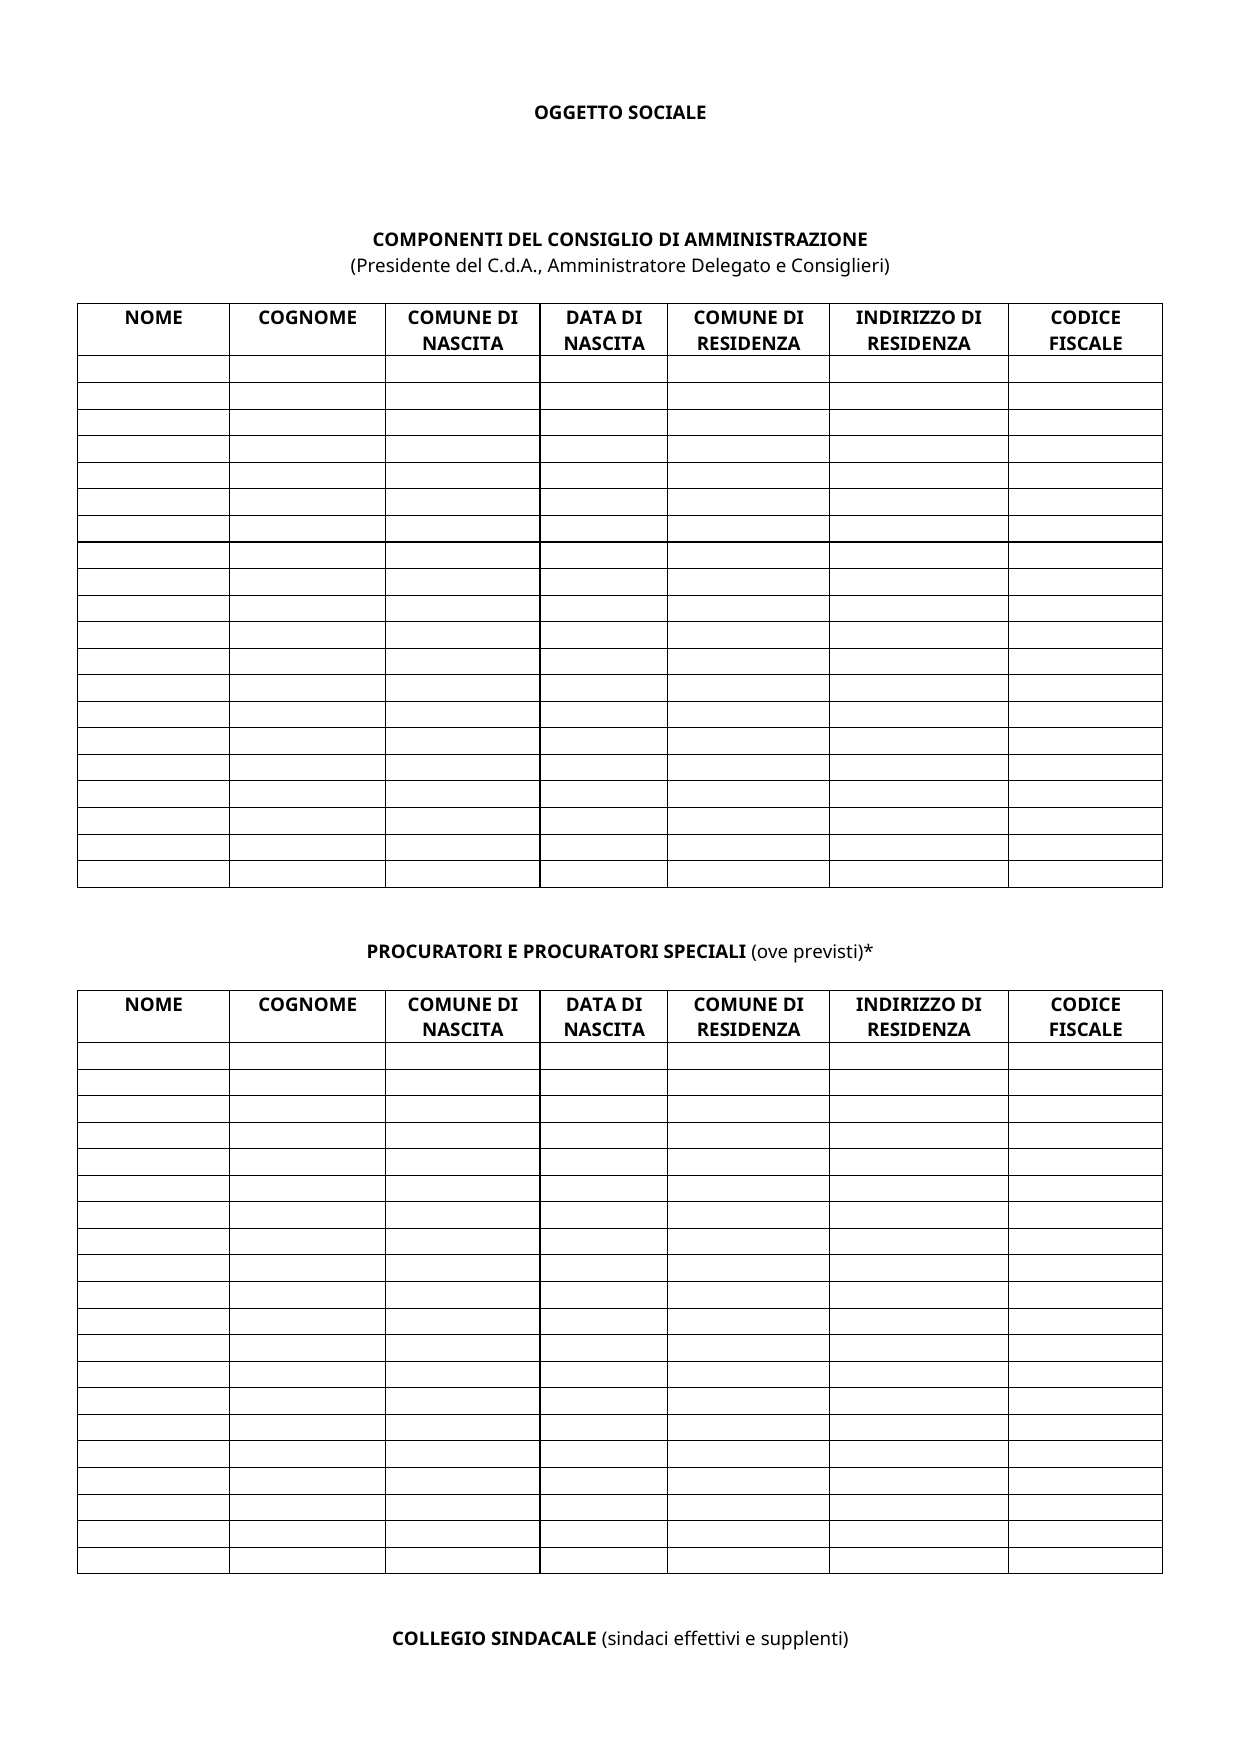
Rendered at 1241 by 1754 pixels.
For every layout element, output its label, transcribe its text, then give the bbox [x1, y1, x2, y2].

text COMPONENTI DEL CONSIGLIO DI AMMINISTRAZIONE [77, 227, 1163, 252]
table_header DATA DI NASCITA [541, 991, 667, 1042]
table_cell [830, 516, 1008, 541]
table_cell [230, 781, 385, 807]
table_cell [830, 861, 1008, 887]
table_cell [668, 463, 829, 488]
table_cell [541, 1123, 667, 1148]
table_cell [541, 1096, 667, 1122]
table_cell [668, 1415, 829, 1440]
table_cell [78, 622, 229, 648]
table_cell [541, 649, 667, 674]
table_cell [830, 649, 1008, 674]
table_cell [1009, 622, 1162, 648]
table_cell [830, 463, 1008, 488]
table_cell [230, 1255, 385, 1281]
table_cell [78, 1521, 229, 1547]
table_cell [1009, 755, 1162, 780]
table_cell [230, 516, 385, 541]
table_cell [541, 622, 667, 648]
table_cell [830, 622, 1008, 648]
table_cell [541, 675, 667, 701]
table_cell [1009, 1548, 1162, 1573]
table_cell [1009, 1123, 1162, 1148]
table_cell [830, 1309, 1008, 1334]
text PROCURATORI E PROCURATORI SPECIALI (ove previsti)* [77, 939, 1163, 964]
table_cell [386, 675, 539, 701]
table_cell [230, 861, 385, 887]
table_cell [1009, 1149, 1162, 1175]
table_cell [541, 1255, 667, 1281]
table_cell [386, 1548, 539, 1573]
table_cell [541, 1362, 667, 1387]
table_cell [78, 1255, 229, 1281]
table_cell [1009, 436, 1162, 462]
table_cell [541, 569, 667, 594]
table_cell [541, 1309, 667, 1334]
table_cell [1009, 1521, 1162, 1547]
table_cell [1009, 649, 1162, 674]
table_cell [541, 1468, 667, 1493]
table_cell [830, 1229, 1008, 1254]
table_cell [230, 808, 385, 833]
table_cell [230, 1176, 385, 1201]
table_cell [1009, 543, 1162, 568]
table_cell [386, 1176, 539, 1201]
table_cell [541, 1495, 667, 1520]
table_cell [230, 1229, 385, 1254]
table_cell [1009, 463, 1162, 488]
table_cell [386, 410, 539, 435]
table_cell [386, 808, 539, 833]
table_cell [668, 410, 829, 435]
table_cell [230, 1202, 385, 1228]
table_cell [830, 383, 1008, 408]
table_cell [78, 1149, 229, 1175]
table_cell [541, 755, 667, 780]
table_cell [541, 1521, 667, 1547]
table_cell [668, 755, 829, 780]
table_cell [386, 1362, 539, 1387]
table_cell [668, 1149, 829, 1175]
table_cell [78, 649, 229, 674]
table_cell [386, 1229, 539, 1254]
table_cell [541, 1282, 667, 1307]
table_cell [541, 808, 667, 833]
table_cell [1009, 1202, 1162, 1228]
table_cell [78, 728, 229, 754]
table_cell [668, 516, 829, 541]
table_cell [230, 569, 385, 594]
table_cell [668, 1362, 829, 1387]
table_cell [230, 1282, 385, 1307]
table_cell [78, 1229, 229, 1254]
table_cell [230, 835, 385, 860]
table_cell [230, 1495, 385, 1520]
table_cell [541, 1176, 667, 1201]
table_cell [230, 436, 385, 462]
table_cell [386, 569, 539, 594]
table_cell [1009, 861, 1162, 887]
table_cell [1009, 1335, 1162, 1361]
text (Presidente del C.d.A., Amministratore Delegato e Consiglieri) [77, 252, 1163, 278]
table_cell [230, 755, 385, 780]
table_cell [541, 436, 667, 462]
table_cell [668, 1468, 829, 1493]
table_cell [78, 410, 229, 435]
table_cell [78, 1282, 229, 1307]
table_header CODICE FISCALE [1009, 991, 1162, 1042]
table_cell [230, 1362, 385, 1387]
table_cell [830, 1548, 1008, 1573]
table_cell [386, 1441, 539, 1467]
table_cell [78, 596, 229, 621]
table_cell [668, 649, 829, 674]
table_header INDIRIZZO DI RESIDENZA [830, 304, 1008, 355]
table_cell [386, 436, 539, 462]
table_cell [668, 1202, 829, 1228]
table_cell [541, 1441, 667, 1467]
table_cell [1009, 569, 1162, 594]
table_cell [830, 835, 1008, 860]
table_cell [830, 1255, 1008, 1281]
table_cell [386, 755, 539, 780]
table_cell [668, 1548, 829, 1573]
table_cell [830, 675, 1008, 701]
table_cell [830, 596, 1008, 621]
table_cell [78, 489, 229, 515]
table_cell [78, 516, 229, 541]
table_cell [668, 1388, 829, 1414]
table_cell [230, 1309, 385, 1334]
table_cell [386, 1070, 539, 1095]
table_cell [541, 516, 667, 541]
text OGGETTO SOCIALE [77, 99, 1163, 125]
table_cell [230, 1388, 385, 1414]
table_cell [830, 1468, 1008, 1493]
table_cell [830, 543, 1008, 568]
table_cell [541, 1202, 667, 1228]
table_cell [78, 1548, 229, 1573]
table_cell [78, 861, 229, 887]
table_cell [230, 596, 385, 621]
table_header NOME [78, 304, 229, 355]
table_cell [1009, 1441, 1162, 1467]
table_cell [1009, 781, 1162, 807]
table_cell [230, 1043, 385, 1068]
table_cell [230, 675, 385, 701]
table_cell [1009, 1229, 1162, 1254]
table_cell [230, 649, 385, 674]
table_cell [1009, 1415, 1162, 1440]
table_cell [230, 1548, 385, 1573]
table_cell [830, 1282, 1008, 1307]
table_cell [386, 1521, 539, 1547]
table_cell [386, 1495, 539, 1520]
table_header COMUNE DI NASCITA [386, 304, 539, 355]
table_cell [668, 1255, 829, 1281]
table_cell [668, 1309, 829, 1334]
table_cell [230, 728, 385, 754]
table_cell [1009, 1070, 1162, 1095]
table_cell [541, 1335, 667, 1361]
table_cell [1009, 410, 1162, 435]
table_cell [830, 1415, 1008, 1440]
table_cell [386, 543, 539, 568]
table_cell [230, 1096, 385, 1122]
table_cell [78, 1123, 229, 1148]
table_cell [541, 861, 667, 887]
table_cell [830, 1388, 1008, 1414]
table_cell [1009, 1043, 1162, 1068]
table_cell [78, 1096, 229, 1122]
table_cell [1009, 383, 1162, 408]
table_cell [541, 835, 667, 860]
table_cell [541, 543, 667, 568]
table_cell [230, 543, 385, 568]
table_cell [541, 781, 667, 807]
table_cell [386, 1388, 539, 1414]
table_cell [78, 1309, 229, 1334]
table_cell [78, 543, 229, 568]
table_cell [78, 356, 229, 382]
table_cell [386, 596, 539, 621]
table_cell [830, 436, 1008, 462]
table_cell [830, 702, 1008, 727]
table_cell [668, 702, 829, 727]
table_cell [230, 1415, 385, 1440]
table_cell [386, 356, 539, 382]
table_cell [541, 1388, 667, 1414]
table_cell [78, 702, 229, 727]
table_cell [668, 489, 829, 515]
table_header DATA DI NASCITA [541, 304, 667, 355]
table_cell [541, 1070, 667, 1095]
table_cell [668, 622, 829, 648]
table_cell [78, 436, 229, 462]
table_cell [78, 463, 229, 488]
table_cell [668, 1096, 829, 1122]
table_cell [1009, 1388, 1162, 1414]
table_cell [230, 383, 385, 408]
table_cell [541, 1548, 667, 1573]
table_cell [230, 489, 385, 515]
text COLLEGIO SINDACALE (sindaci effettivi e supplenti) [77, 1625, 1163, 1651]
table_cell [78, 1070, 229, 1095]
table_cell [230, 463, 385, 488]
table_cell [668, 835, 829, 860]
table_cell [1009, 1255, 1162, 1281]
table_cell [668, 1495, 829, 1520]
table_header NOME [78, 991, 229, 1042]
table_cell [668, 1123, 829, 1148]
table_cell [1009, 1096, 1162, 1122]
table_cell [830, 1441, 1008, 1467]
table_cell [541, 356, 667, 382]
table_cell [668, 808, 829, 833]
table_cell [1009, 728, 1162, 754]
table_cell [386, 1149, 539, 1175]
table_cell [230, 622, 385, 648]
table_cell [230, 1441, 385, 1467]
table_cell [230, 356, 385, 382]
table_cell [541, 728, 667, 754]
table_cell [1009, 808, 1162, 833]
table_cell [230, 410, 385, 435]
table_cell [386, 1282, 539, 1307]
table_cell [386, 463, 539, 488]
table_cell [1009, 1176, 1162, 1201]
table_cell [386, 861, 539, 887]
table_cell [386, 1309, 539, 1334]
table_header COMUNE DI RESIDENZA [668, 304, 829, 355]
table_cell [668, 728, 829, 754]
table_cell [230, 1335, 385, 1361]
table_cell [386, 702, 539, 727]
table_cell [668, 383, 829, 408]
table_cell [830, 1335, 1008, 1361]
table_cell [668, 1441, 829, 1467]
table_cell [230, 1521, 385, 1547]
table_cell [830, 1070, 1008, 1095]
table_cell [386, 1468, 539, 1493]
table_header COMUNE DI RESIDENZA [668, 991, 829, 1042]
table_header CODICE FISCALE [1009, 304, 1162, 355]
table_cell [830, 755, 1008, 780]
table_cell [78, 1043, 229, 1068]
table_cell [1009, 1362, 1162, 1387]
table_cell [668, 1335, 829, 1361]
table_cell [78, 835, 229, 860]
table_cell [668, 1229, 829, 1254]
table_cell [386, 1255, 539, 1281]
table_cell [1009, 1282, 1162, 1307]
table_cell [230, 1149, 385, 1175]
table_cell [668, 781, 829, 807]
table_cell [78, 1335, 229, 1361]
table_header COGNOME [230, 304, 385, 355]
table_cell [1009, 835, 1162, 860]
table_cell [78, 781, 229, 807]
table_cell [541, 410, 667, 435]
table_cell [668, 596, 829, 621]
table_cell [830, 356, 1008, 382]
table_cell [541, 1415, 667, 1440]
table_cell [830, 1043, 1008, 1068]
table_cell [830, 728, 1008, 754]
table_cell [386, 1335, 539, 1361]
table_cell [541, 702, 667, 727]
table_cell [830, 569, 1008, 594]
table_cell [830, 1521, 1008, 1547]
table_cell [668, 1043, 829, 1068]
table_cell [830, 1096, 1008, 1122]
table_cell [541, 463, 667, 488]
table_cell [78, 1388, 229, 1414]
table_cell [668, 1521, 829, 1547]
table_cell [78, 1468, 229, 1493]
table_cell [386, 383, 539, 408]
table_cell [1009, 356, 1162, 382]
table_cell [668, 1070, 829, 1095]
table_cell [830, 808, 1008, 833]
table_cell [668, 543, 829, 568]
table_cell [78, 383, 229, 408]
table_cell [668, 675, 829, 701]
table_cell [386, 1415, 539, 1440]
table_cell [230, 1468, 385, 1493]
table_cell [541, 383, 667, 408]
table_cell [78, 675, 229, 701]
table_cell [78, 1176, 229, 1201]
table_cell [541, 1229, 667, 1254]
table_cell [386, 622, 539, 648]
table_cell [1009, 702, 1162, 727]
table_cell [78, 1441, 229, 1467]
table_cell [830, 1202, 1008, 1228]
table_cell [386, 1043, 539, 1068]
table_cell [386, 649, 539, 674]
table_cell [386, 728, 539, 754]
table_cell [541, 1149, 667, 1175]
table_cell [78, 1362, 229, 1387]
table_cell [78, 1415, 229, 1440]
table_cell [541, 596, 667, 621]
table_cell [830, 781, 1008, 807]
table_cell [541, 1043, 667, 1068]
table_cell [78, 1495, 229, 1520]
table_cell [386, 516, 539, 541]
table_cell [78, 569, 229, 594]
table_cell [668, 861, 829, 887]
table_cell [230, 1070, 385, 1095]
table_cell [386, 835, 539, 860]
table_cell [668, 1282, 829, 1307]
table_cell [1009, 1468, 1162, 1493]
table_cell [830, 410, 1008, 435]
table_cell [830, 1362, 1008, 1387]
table_cell [1009, 489, 1162, 515]
table_cell [668, 569, 829, 594]
table_cell [1009, 1495, 1162, 1520]
table_cell [386, 1202, 539, 1228]
table_cell [1009, 675, 1162, 701]
table_cell [830, 1495, 1008, 1520]
table_cell [1009, 596, 1162, 621]
table_cell [1009, 1309, 1162, 1334]
table_cell [830, 489, 1008, 515]
table_cell [386, 1123, 539, 1148]
table_cell [230, 1123, 385, 1148]
table_header COMUNE DI NASCITA [386, 991, 539, 1042]
table_cell [230, 702, 385, 727]
table_cell [78, 808, 229, 833]
table_cell [830, 1176, 1008, 1201]
table_header COGNOME [230, 991, 385, 1042]
table_cell [830, 1123, 1008, 1148]
table_cell [541, 489, 667, 515]
table_cell [386, 781, 539, 807]
table_cell [668, 356, 829, 382]
table_header INDIRIZZO DI RESIDENZA [830, 991, 1008, 1042]
table_cell [668, 1176, 829, 1201]
table_cell [78, 1202, 229, 1228]
table_cell [386, 1096, 539, 1122]
table_cell [1009, 516, 1162, 541]
table_cell [78, 755, 229, 780]
table_cell [830, 1149, 1008, 1175]
table_cell [668, 436, 829, 462]
table_cell [386, 489, 539, 515]
